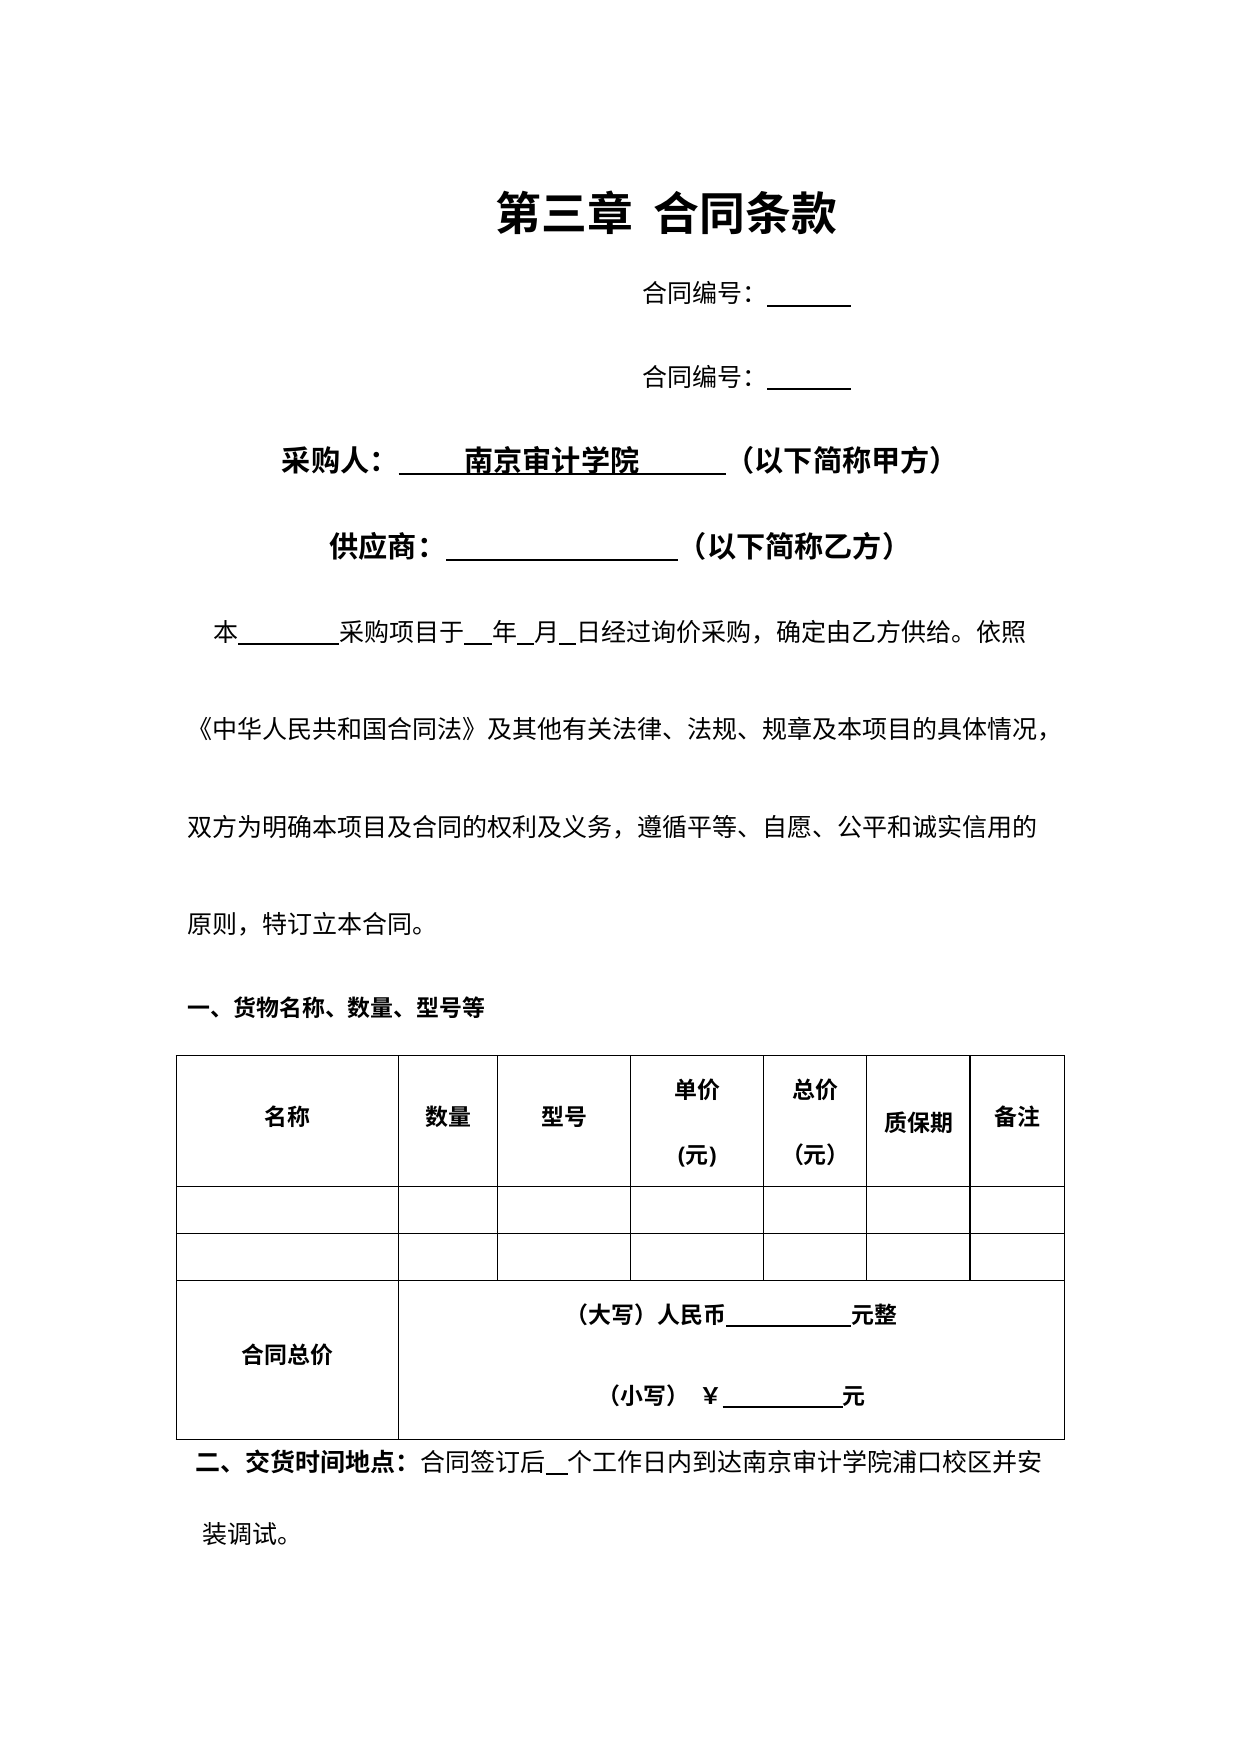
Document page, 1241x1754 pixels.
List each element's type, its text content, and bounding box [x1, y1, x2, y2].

text 采购人： 南京审计学院 （以下简称甲方） [187, 426, 1053, 491]
text 本 采购项目于 年 月 日经过询价采购，确定由乙方供给。依照《中华人民共和国合同法》及其他有关法律、法规、规章及本项目的具体情况，双方为明确本项目及合同的权利及义务，遵循平等、自愿、公平和诚实信用的原则，特订立本合同。 [187, 598, 1053, 956]
table_header 名称 [177, 1056, 398, 1186]
table_header 单价 (元) [631, 1056, 763, 1186]
table_cell [764, 1187, 866, 1233]
table_header 总价 （元） [764, 1056, 866, 1186]
table_cell [867, 1187, 969, 1233]
text 第三章 合同条款 [187, 162, 1053, 259]
table_cell [177, 1187, 398, 1233]
table_cell [971, 1234, 1064, 1279]
table_cell （大写）人民币 元整 （小写） ￥ 元 [399, 1281, 1064, 1439]
table_header 备注 [971, 1056, 1064, 1186]
table_header 型号 [498, 1056, 630, 1186]
table_cell [177, 1234, 398, 1279]
table_cell [971, 1187, 1064, 1233]
table_header 数量 [399, 1056, 497, 1186]
text 二、交货时间地点：合同签订后 个工作日内到达南京审计学院浦口校区并安装调试。 [195, 1442, 1053, 1551]
text 合同编号： [187, 259, 1053, 324]
table_cell [498, 1234, 630, 1279]
text 一、货物名称、数量、型号等 [187, 974, 1053, 1039]
table_header 质保期 [867, 1056, 969, 1186]
table_cell [867, 1234, 969, 1279]
table_cell [631, 1234, 763, 1279]
table_cell [498, 1187, 630, 1233]
table_cell [399, 1187, 497, 1233]
table_cell [631, 1187, 763, 1233]
text 供应商： （以下简称乙方） [187, 512, 1053, 577]
table_cell 合同总价 [177, 1281, 398, 1439]
table_cell [764, 1234, 866, 1279]
text 合同编号： [187, 343, 1053, 408]
table_cell [399, 1234, 497, 1279]
